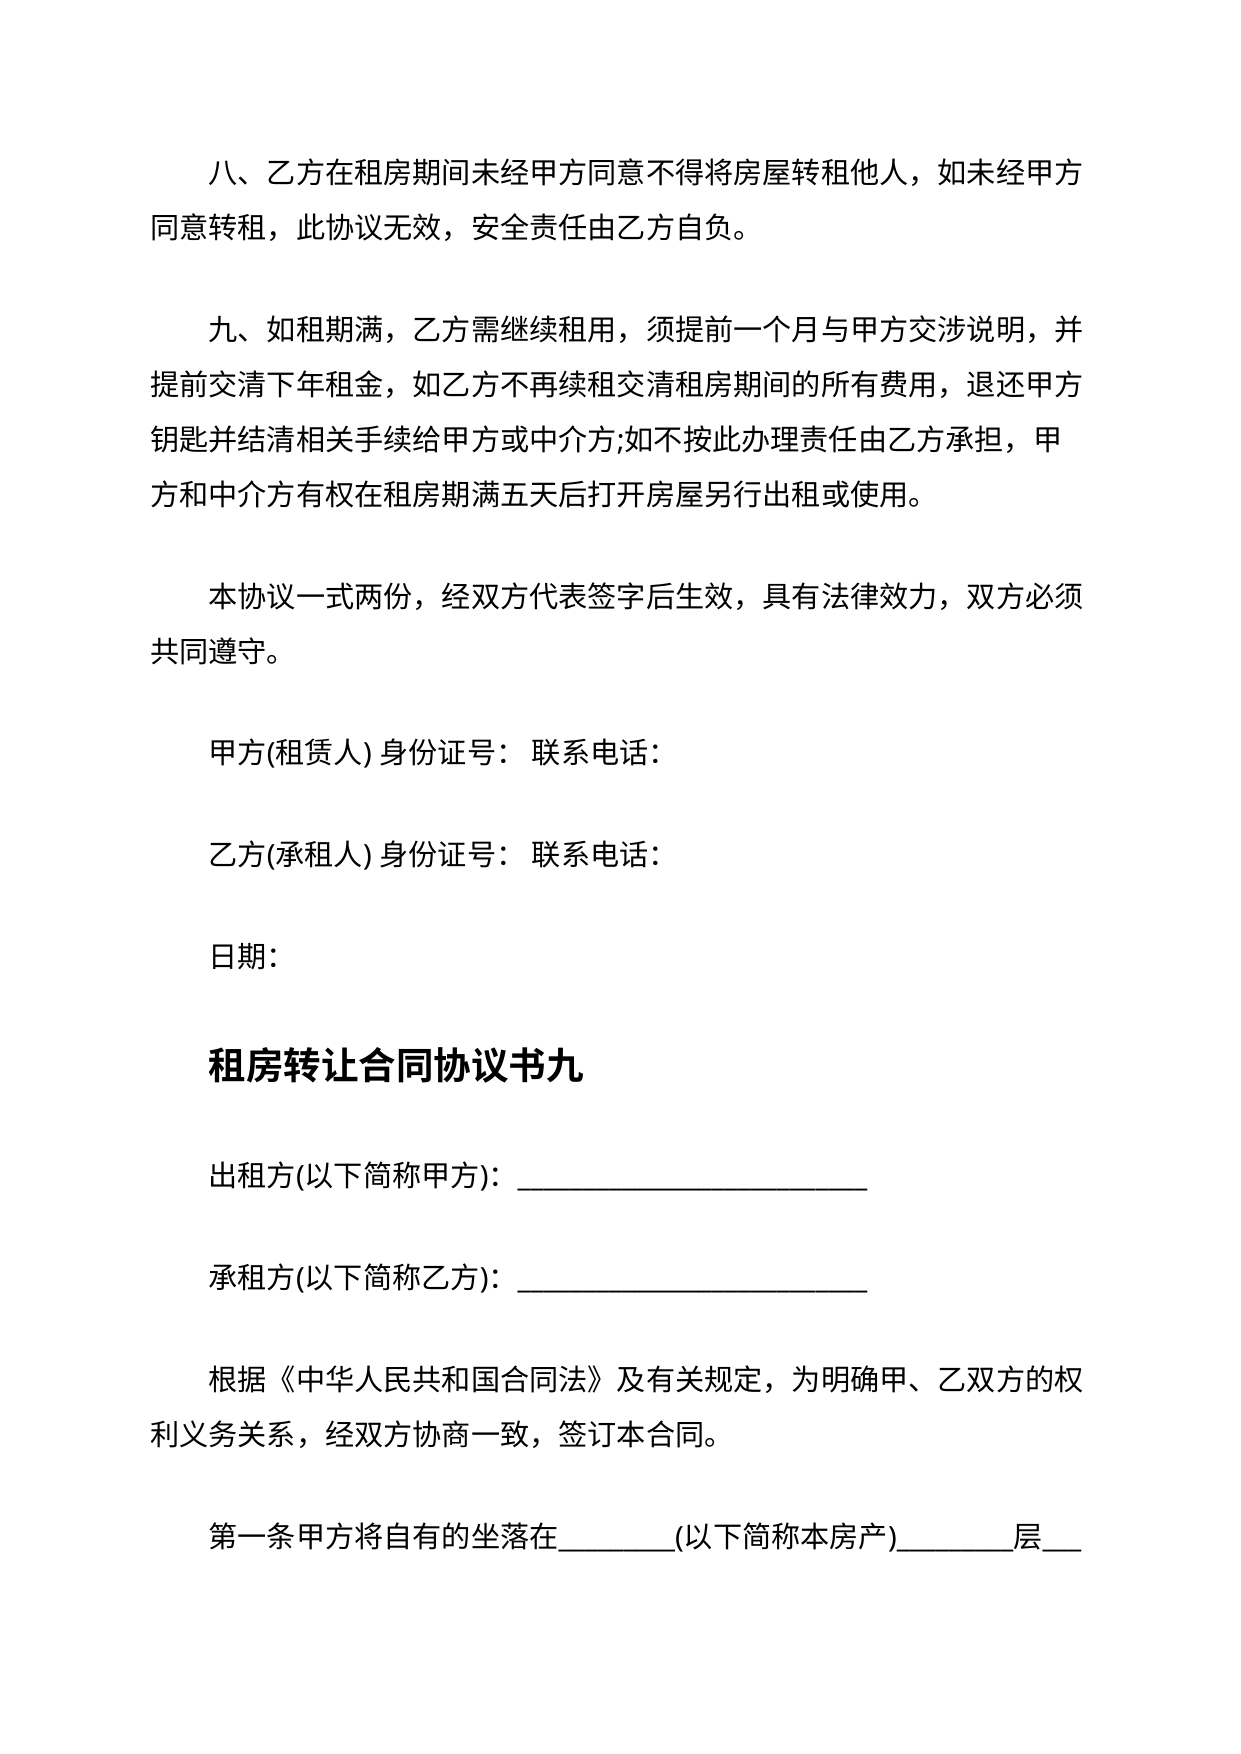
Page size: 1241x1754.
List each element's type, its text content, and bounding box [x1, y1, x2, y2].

text 承租方(以下简称乙方)：___________________________ [150, 1255, 1090, 1297]
text 出租方(以下简称甲方)：___________________________ [150, 1153, 1090, 1195]
text 甲方(租赁人) 身份证号： 联系电话： [150, 730, 1090, 772]
text 租房转让合同协议书九 [150, 1036, 1090, 1090]
text 乙方(承租人) 身份证号： 联系电话： [150, 832, 1090, 874]
text 根据《中华人民共和国合同法》及有关规定，为明确甲、乙双方的权利义务关系，经双方协商一致，签订本合同。 [150, 1357, 1090, 1454]
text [150, 1514, 1090, 1556]
text 八、乙方在租房期间未经甲方同意不得将房屋转租他人，如未经甲方同意转租，此协议无效，安全责任由乙方自负。 [150, 150, 1090, 247]
text 九、如租期满，乙方需继续租用，须提前一个月与甲方交涉说明，并提前交清下年租金，如乙方不再续租交清租房期间的所有费用，退还甲方钥匙并结清相关手续给甲方或中介方;如不按此办理责任由乙方承担，甲方和中介方有权在租房期满五天后打开房屋另行出租或使用。 [150, 307, 1090, 514]
text 本协议一式两份，经双方代表签字后生效，具有法律效力，双方必须共同遵守。 [150, 573, 1090, 670]
text 日期： [150, 934, 1090, 976]
